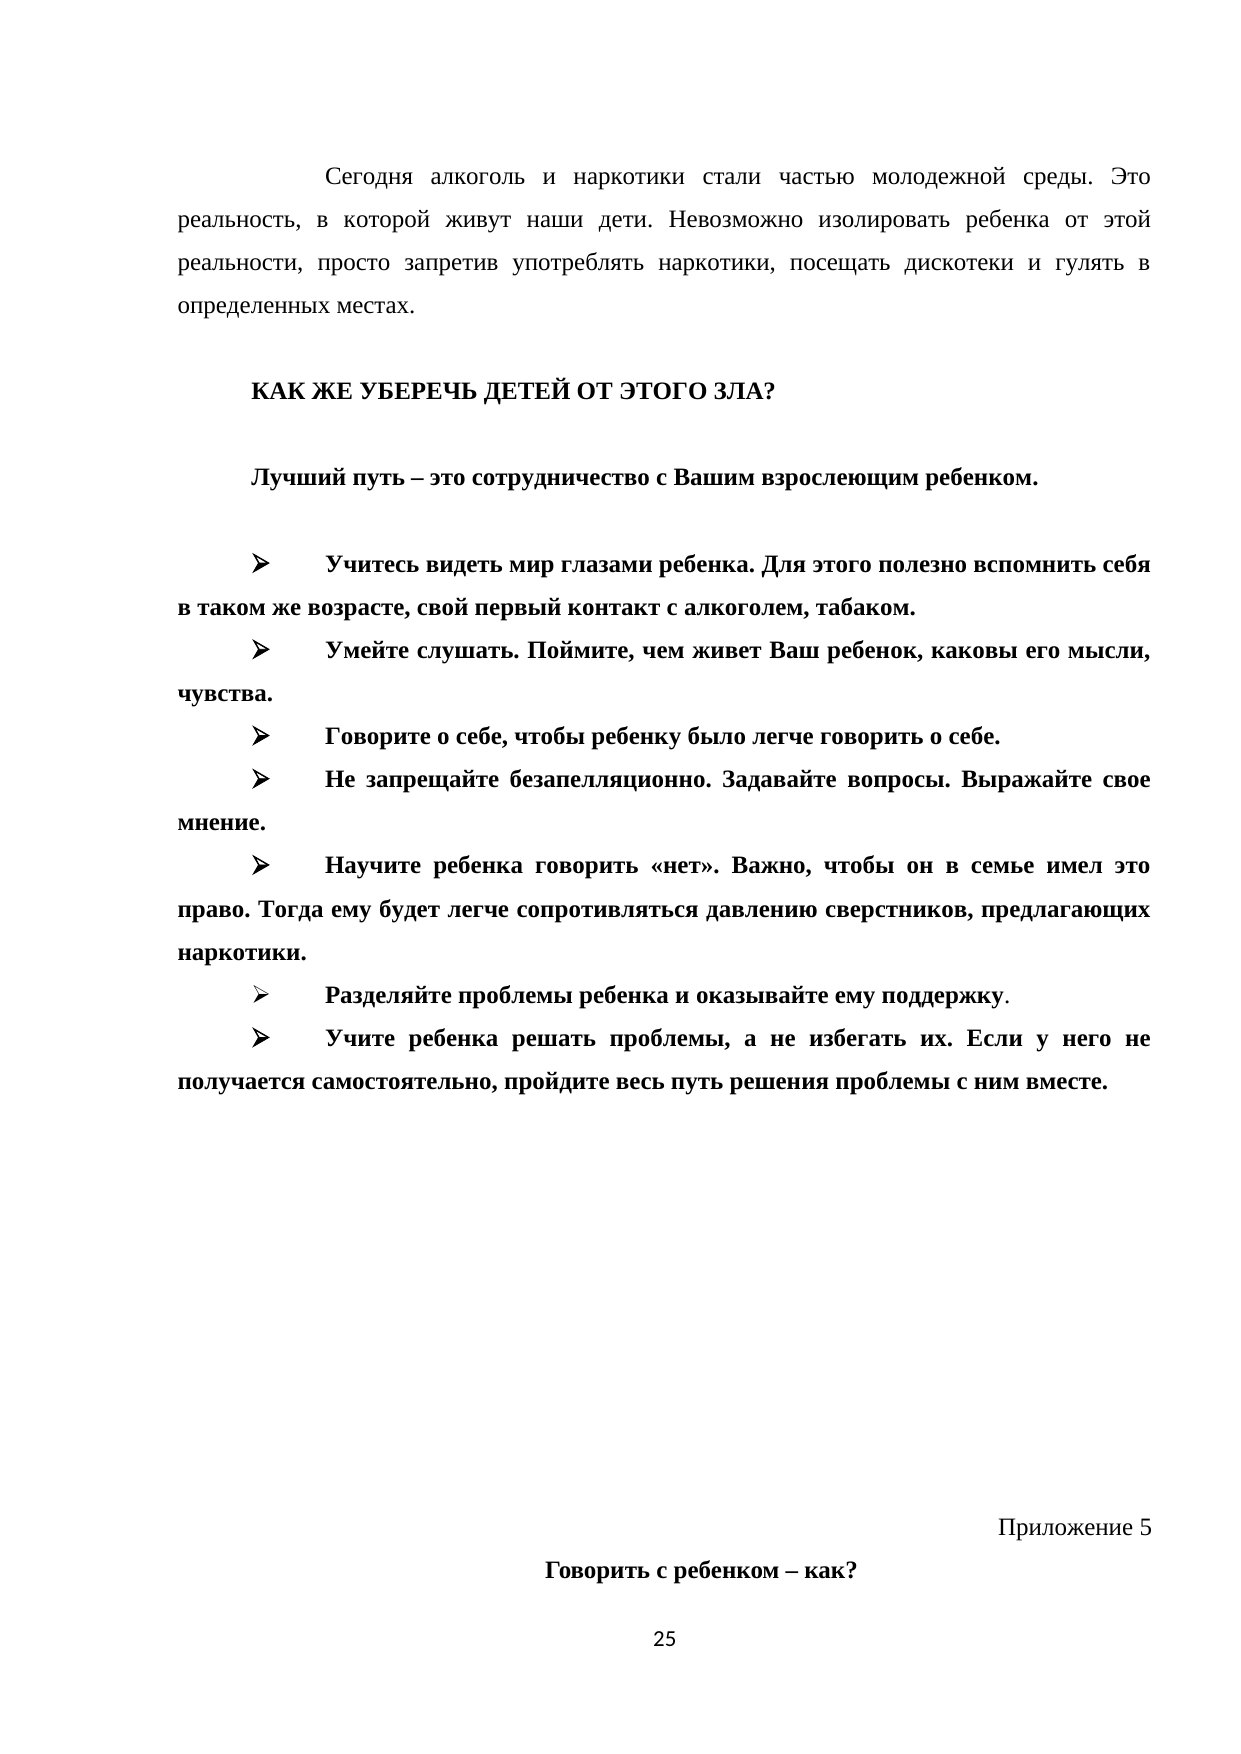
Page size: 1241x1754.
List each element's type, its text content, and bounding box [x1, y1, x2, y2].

list Учитесь видеть мир глазами ребенка. Для этого полезно вспомнить себя в таком же возрасте, свой первый контакт с алкоголем, табаком. [177, 549, 1152, 621]
text Говорить с ребенком – как? [177, 1555, 1152, 1584]
text Лучший путь – это сотрудничество с Вашим взрослеющим ребенком. [177, 462, 1152, 491]
list Научите ребенка говорить «нет». Важно, чтобы он в семье имел это право. Тогда ему будет легче сопротивляться давлению сверстников, предлагающих наркотики. [177, 851, 1152, 966]
list Учите ребенка решать проблемы, а не избегать их. Если у него не получается самостоятельно, пройдите весь путь решения проблемы с ним вместе. [177, 1023, 1152, 1095]
list Говорите о себе, чтобы ребенку было легче говорить о себе. [177, 721, 1152, 750]
text Сегодня алкоголь и наркотики стали частью молодежной среды. Это реальность, в которой живут наши дети. Невозможно изолировать ребенка от этой реальности, просто запретив употреблять наркотики, посещать дискотеки и гулять в определенных местах. [177, 161, 1152, 319]
list Не запрещайте безапелляционно. Задавайте вопросы. Выражайте свое мнение. [177, 764, 1152, 836]
text КАК ЖЕ УБЕРЕЧЬ ДЕТЕЙ ОТ ЭТОГО ЗЛА? [177, 376, 1152, 405]
list Умейте слушать. Поймите, чем живет Ваш ребенок, каковы его мысли, чувства. [177, 635, 1152, 707]
list Разделяйте проблемы ребенка и оказывайте ему поддержку. [177, 980, 1152, 1009]
text Приложение 5 [177, 1512, 1152, 1541]
